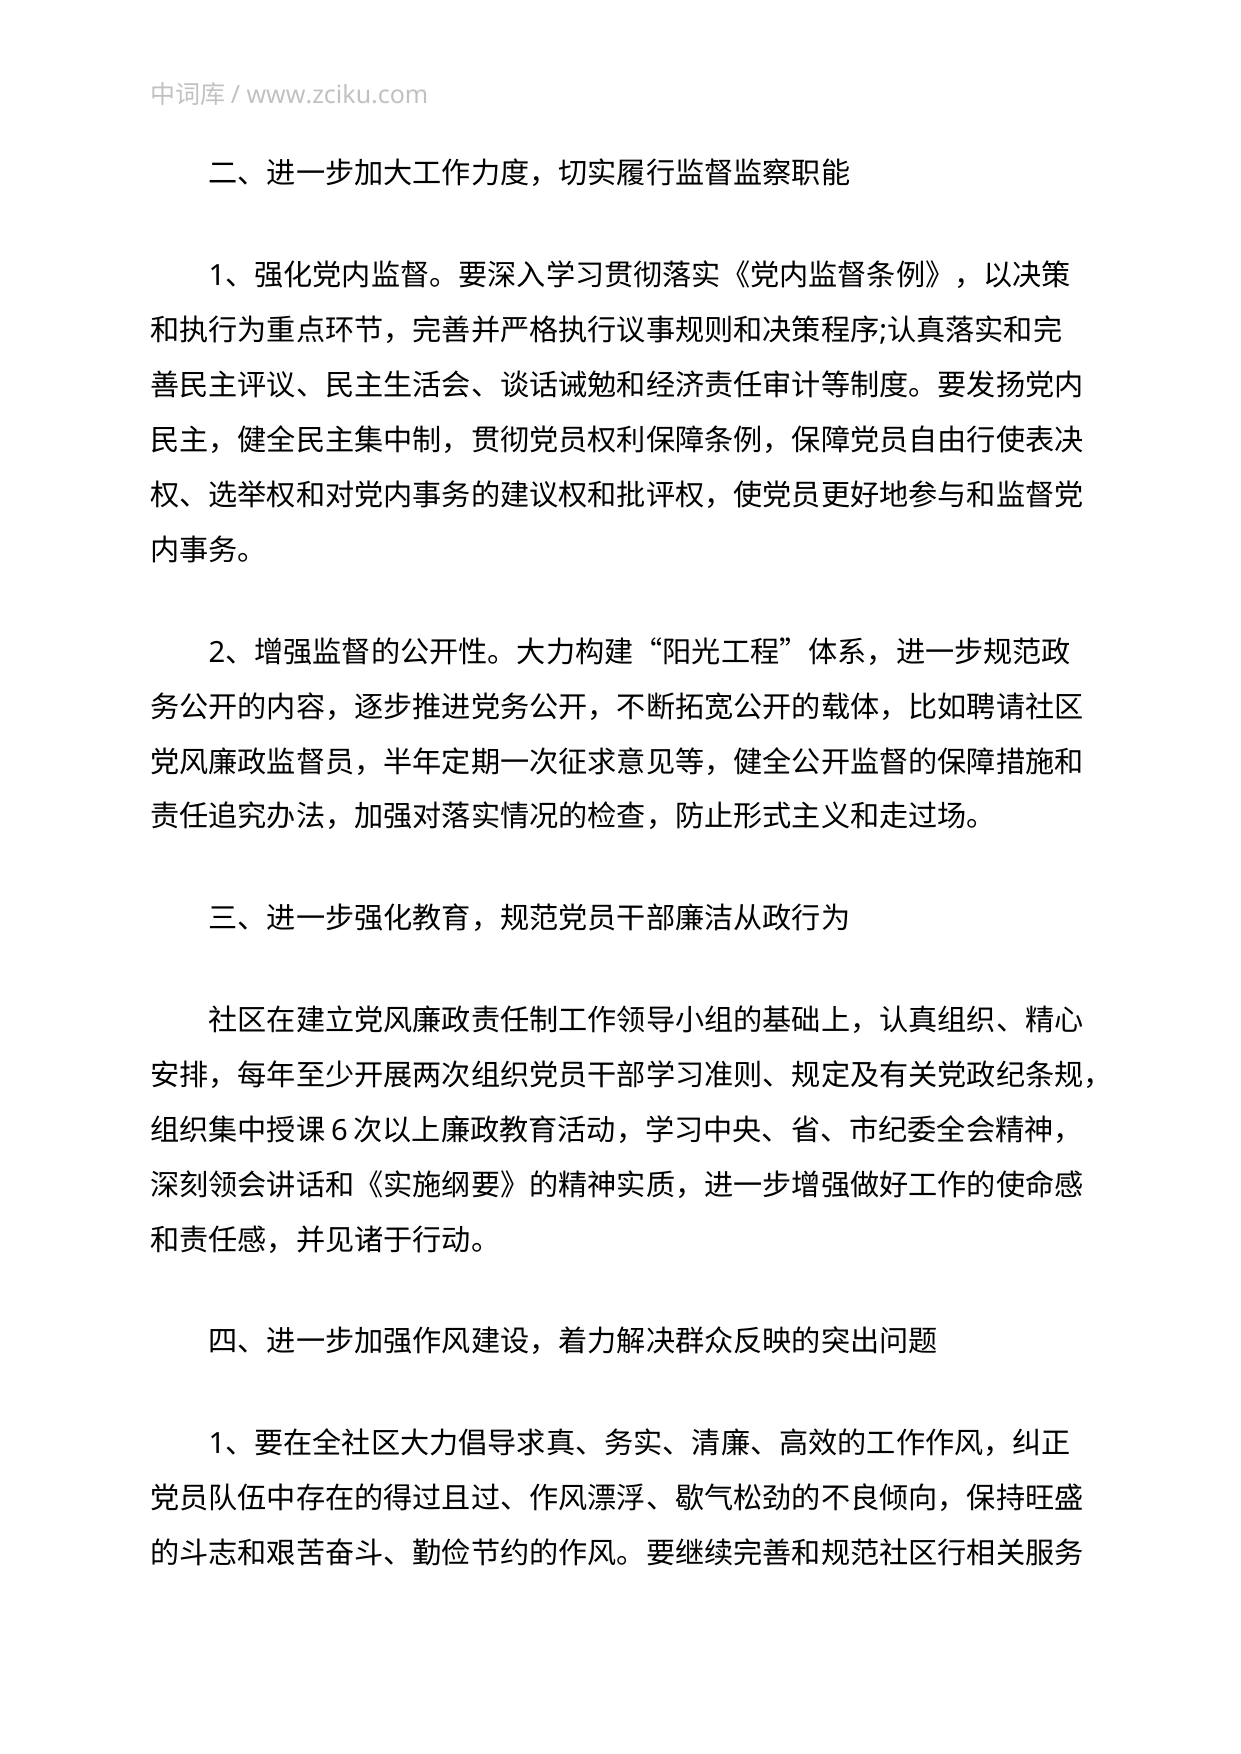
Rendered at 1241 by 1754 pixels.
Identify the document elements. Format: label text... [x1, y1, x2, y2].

text 三、进一步强化教育，规范党员干部廉洁从政行为 [150, 895, 1090, 937]
text 社区在建立党风廉政责任制工作领导小组的基础上，认真组织、精心安排，每年至少开展两次组织党员干部学习准则、规定及有关党政纪条规，组织集中授课6次以上廉政教育活动，学习中央、省、市纪委全会精神，深刻领会讲话和《实施纲要》的精神实质，进一步增强做好工作的使命感和责任感，并见诸于行动。 [150, 997, 1090, 1258]
text 2、增强监督的公开性。大力构建“阳光工程”体系，进一步规范政务公开的内容，逐步推进党务公开，不断拓宽公开的载体，比如聘请社区党风廉政监督员，半年定期一次征求意见等，健全公开监督的保障措施和责任追究办法，加强对落实情况的检查，防止形式主义和走过场。 [150, 628, 1090, 835]
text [150, 1420, 1090, 1572]
text 四、进一步加强作风建设，着力解决群众反映的突出问题 [150, 1318, 1090, 1360]
text 二、进一步加大工作力度，切实履行监督监察职能 [150, 150, 1090, 192]
text 1、强化党内监督。要深入学习贯彻落实《党内监督条例》，以决策和执行为重点环节，完善并严格执行议事规则和决策程序;认真落实和完善民主评议、民主生活会、谈话诫勉和经济责任审计等制度。要发扬党内民主，健全民主集中制，贯彻党员权利保障条例，保障党员自由行使表决权、选举权和对党内事务的建议权和批评权，使党员更好地参与和监督党内事务。 [150, 252, 1090, 569]
